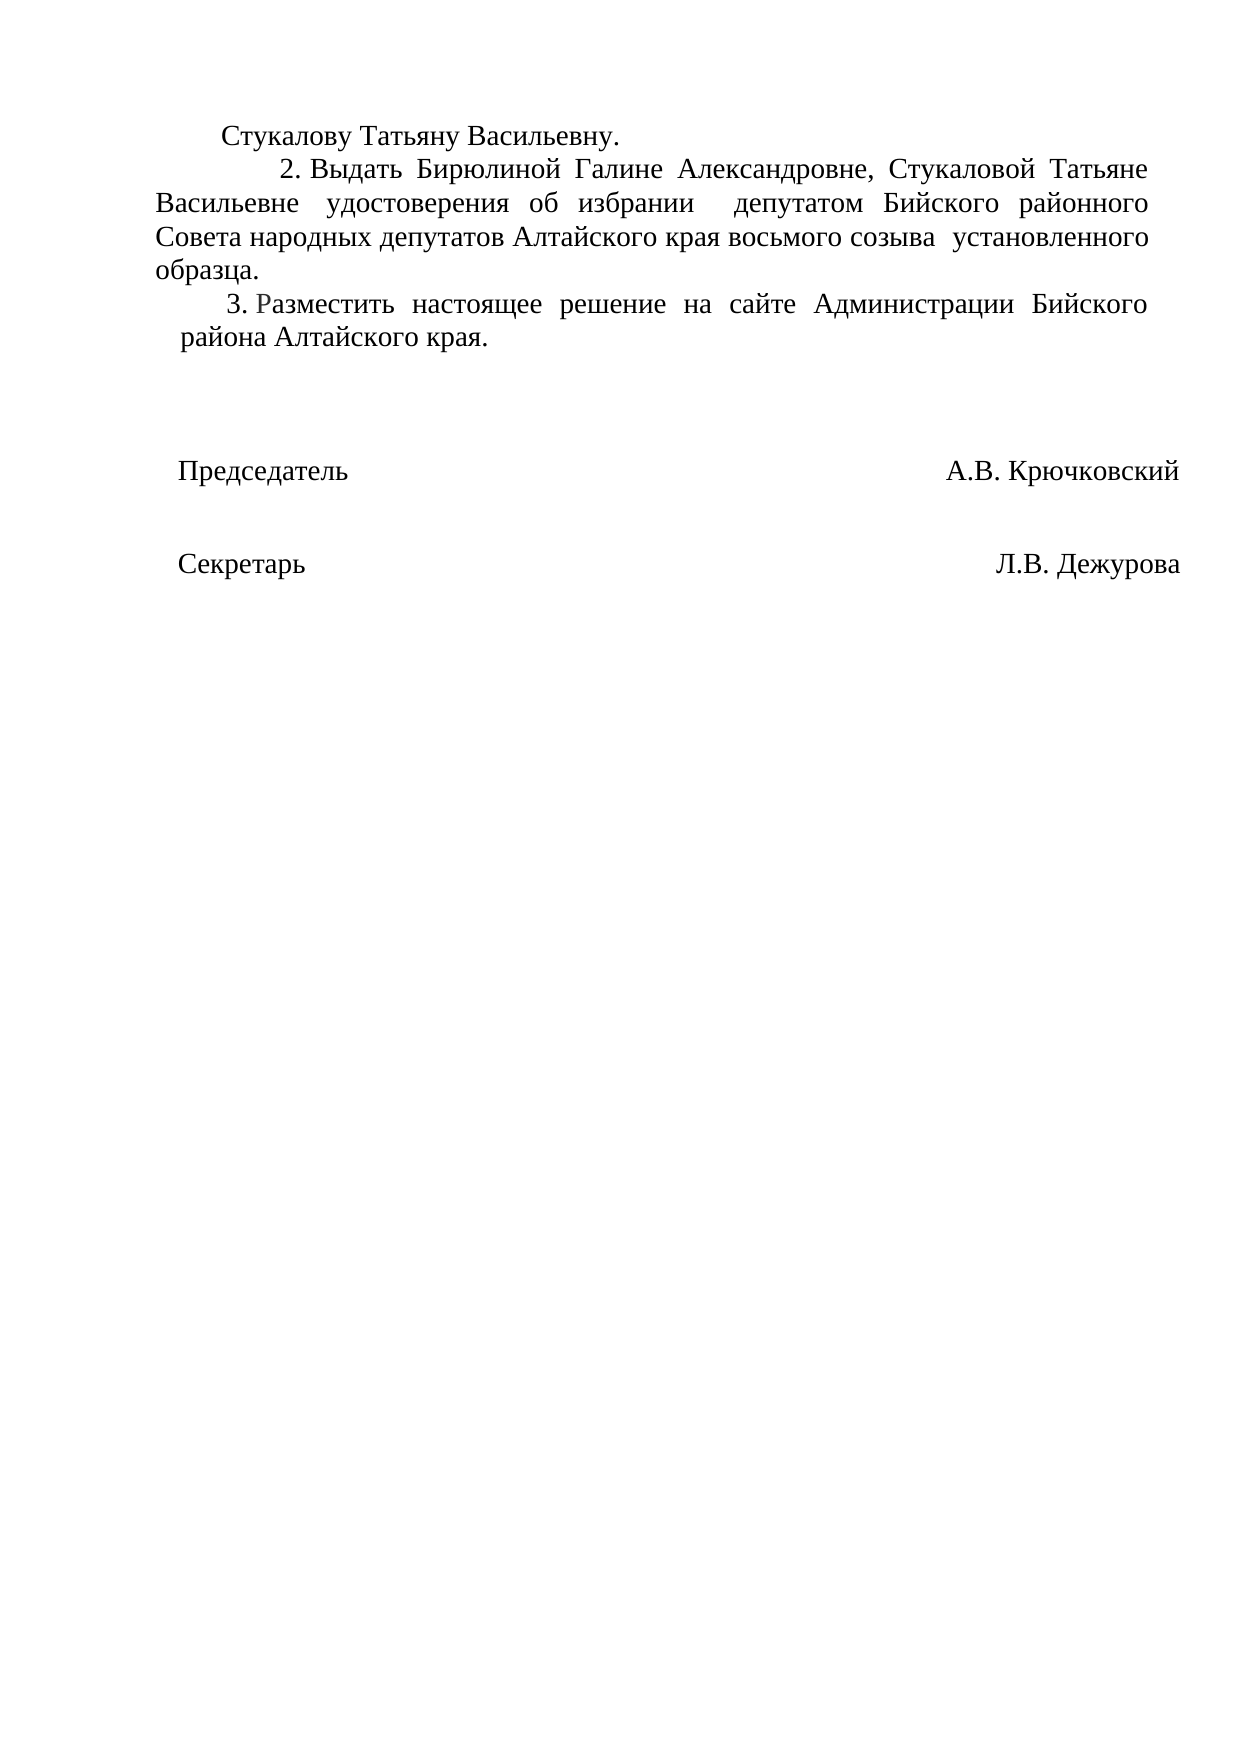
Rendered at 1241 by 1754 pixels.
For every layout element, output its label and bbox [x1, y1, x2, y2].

table_cell [144, 118, 1185, 769]
